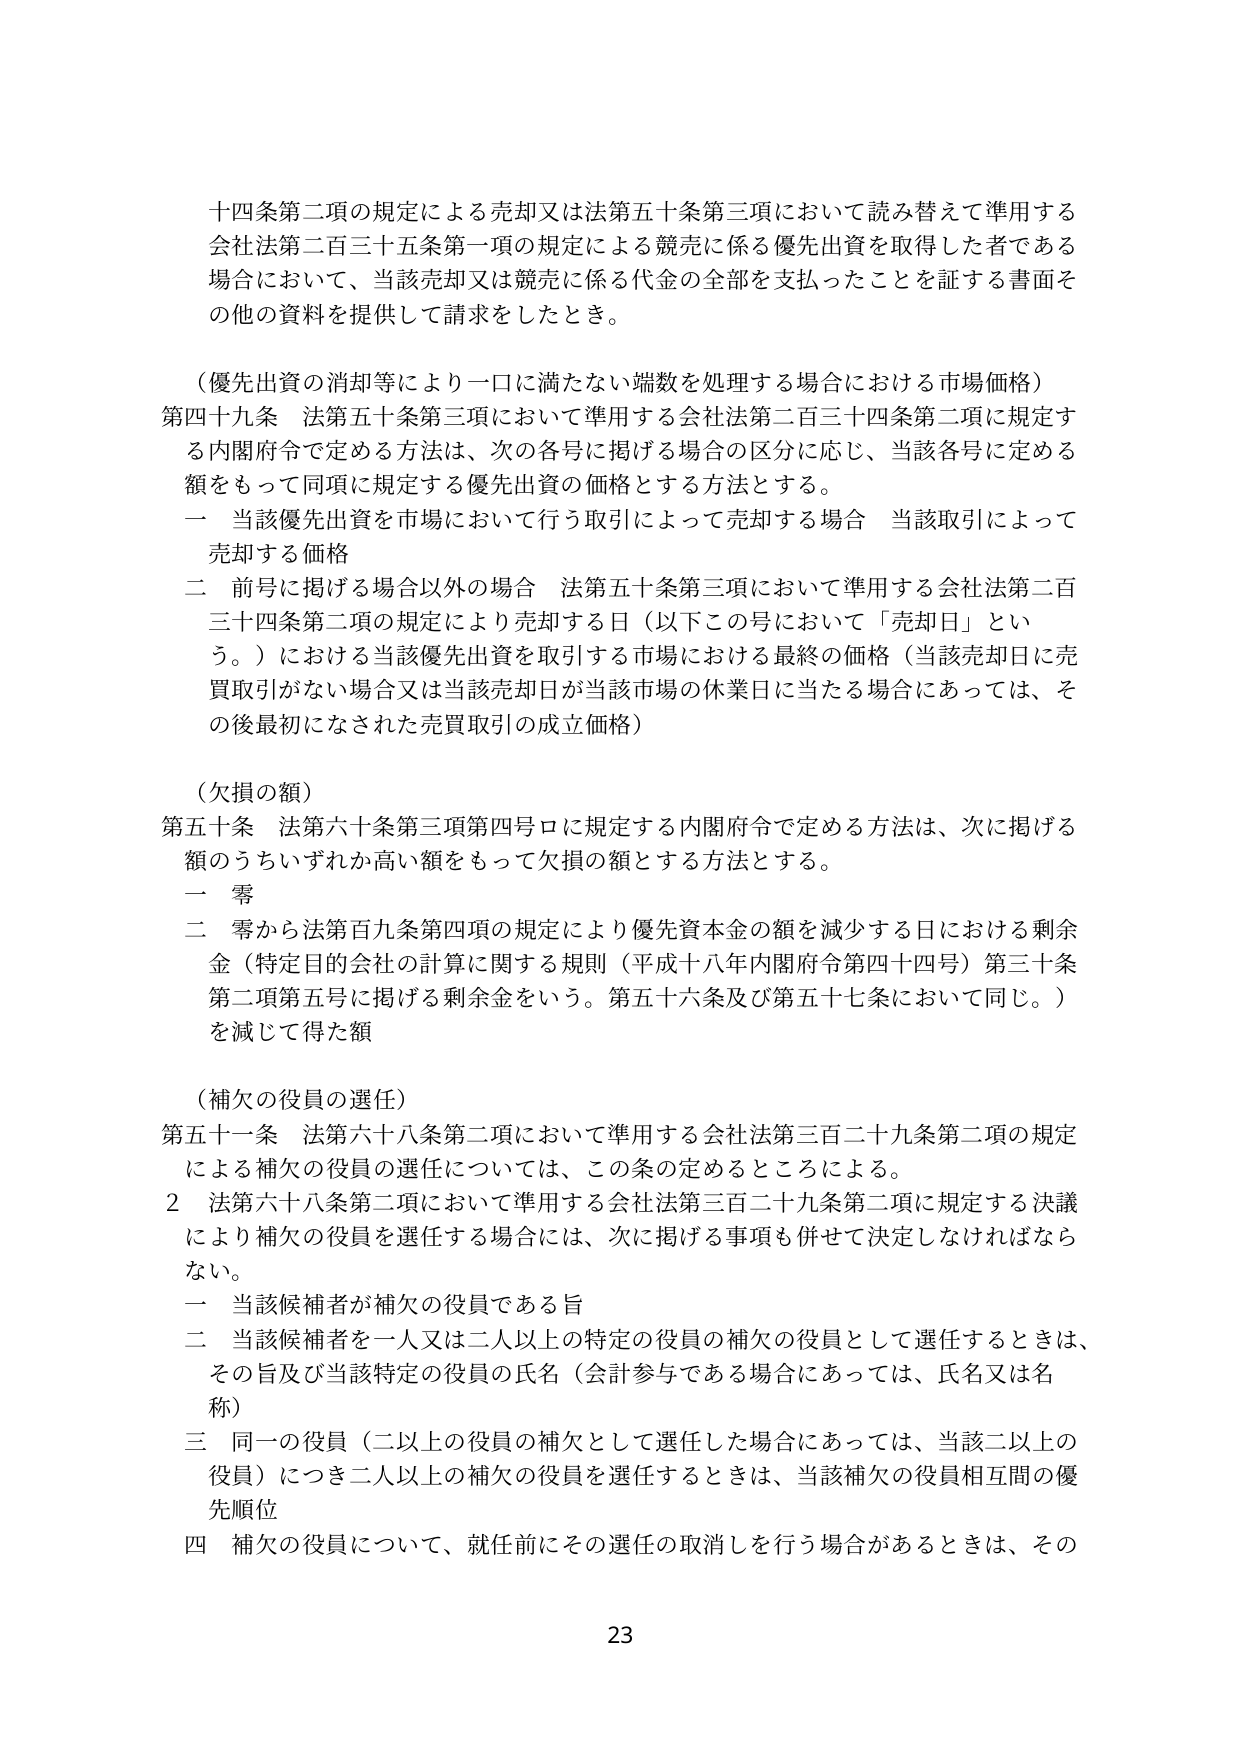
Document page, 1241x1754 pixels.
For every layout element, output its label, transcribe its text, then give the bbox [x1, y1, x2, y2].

text 第五十一条 法第六十八条第二項において準用する会社法第三百二十九条第二項の規定による補欠の役員の選任については、この条の定めるところによる。 [161, 1116, 1079, 1184]
text 一 当該優先出資を市場において行う取引によって売却する場合 当該取引によって売却する価格 [184, 501, 1079, 569]
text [184, 1526, 1079, 1560]
text （優先出資の消却等により一口に満たない端数を処理する場合における市場価格） [184, 364, 1079, 399]
text 三 同一の役員（二以上の役員の補欠として選任した場合にあっては、当該二以上の役員）につき二人以上の補欠の役員を選任するときは、当該補欠の役員相互間の優先順位 [184, 1424, 1079, 1526]
text 第四十九条 法第五十条第三項において準用する会社法第二百三十四条第二項に規定する内閣府令で定める方法は、次の各号に掲げる場合の区分に応じ、当該各号に定める額をもって同項に規定する優先出資の価格とする方法とする。 [161, 399, 1079, 501]
text 二 零から法第百九条第四項の規定により優先資本金の額を減少する日における剰余金（特定目的会社の計算に関する規則（平成十八年内閣府令第四十四号）第三十条第二項第五号に掲げる剰余金をいう。第五十六条及び第五十七条において同じ。）を減じて得た額 [184, 911, 1079, 1048]
text ２ 法第六十八条第二項において準用する会社法第三百二十九条第二項に規定する決議により補欠の役員を選任する場合には、次に掲げる事項も併せて決定しなければならない。 [161, 1184, 1079, 1287]
text 一 零 [184, 877, 1079, 911]
text 二 前号に掲げる場合以外の場合 法第五十条第三項において準用する会社法第二百三十四条第二項の規定により売却する日（以下この号において「売却日」という。）における当該優先出資を取引する市場における最終の価格（当該売却日に売買取引がない場合又は当該売却日が当該市場の休業日に当たる場合にあっては、その後最初になされた売買取引の成立価格） [184, 569, 1079, 740]
text 一 当該候補者が補欠の役員である旨 [184, 1287, 1079, 1321]
text （補欠の役員の選任） [184, 1082, 1079, 1116]
text 二 当該候補者を一人又は二人以上の特定の役員の補欠の役員として選任するときは、その旨及び当該特定の役員の氏名（会計参与である場合にあっては、氏名又は名称） [184, 1321, 1079, 1424]
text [184, 194, 1079, 330]
text （欠損の額） [184, 774, 1079, 809]
text 第五十条 法第六十条第三項第四号ロに規定する内閣府令で定める方法は、次に掲げる額のうちいずれか高い額をもって欠損の額とする方法とする。 [161, 809, 1079, 877]
